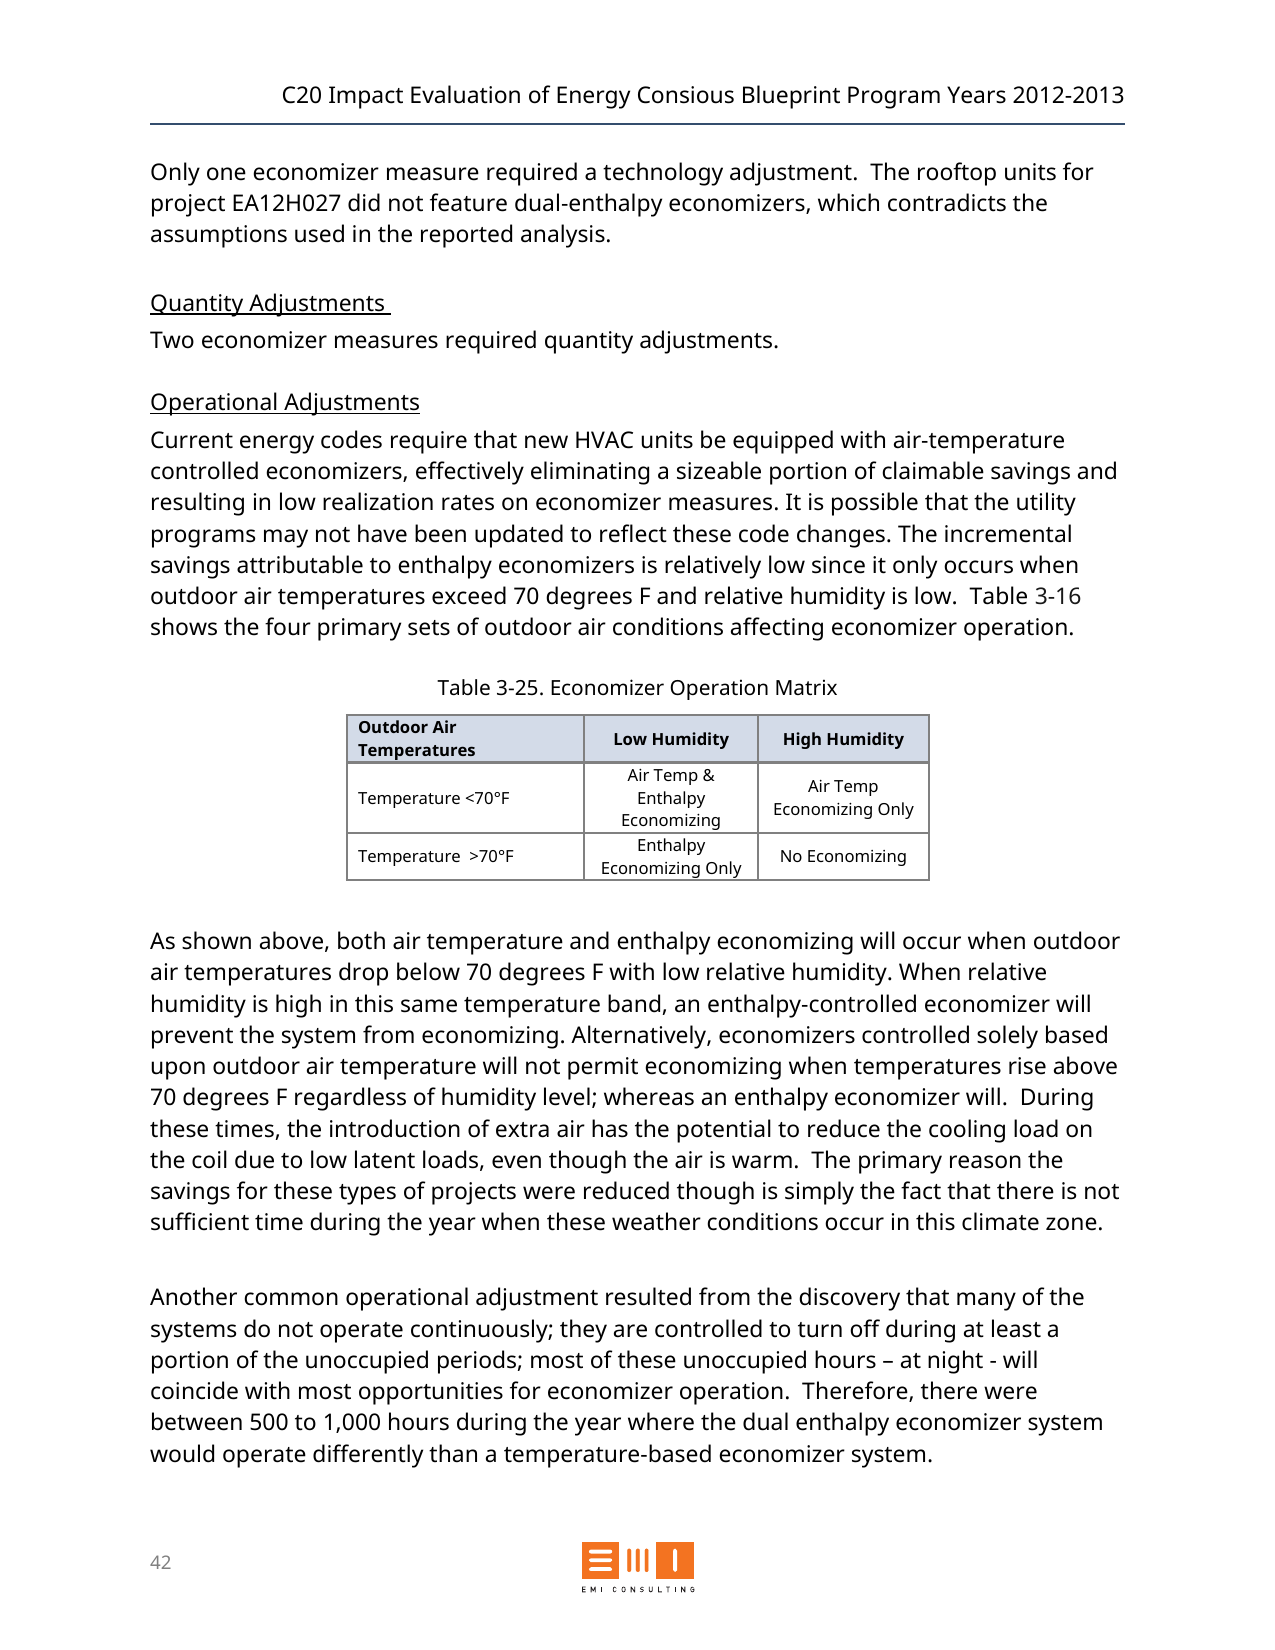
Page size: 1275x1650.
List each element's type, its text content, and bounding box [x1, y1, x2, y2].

text Quantity Adjustments [150, 287, 1125, 318]
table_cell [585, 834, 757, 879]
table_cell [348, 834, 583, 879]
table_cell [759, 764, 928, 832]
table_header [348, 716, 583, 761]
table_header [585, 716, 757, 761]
text As shown above, both air temperature and enthalpy economizing will occur when outdoor air temperatures drop below 70 degrees F with low relative humidity. When relative humidity is high in this same temperature band, an enthalpy-controlled economizer will prevent the system from economizing. Alternatively, economizers controlled solely based upon outdoor air temperature will not permit economizing when temperatures rise above 70 degrees F regardless of humidity level; whereas an enthalpy economizer will. During these times, the introduction of extra air has the potential to reduce the cooling load on the coil due to low latent loads, even though the air is warm. The primary reason the savings for these types of projects were reduced though is simply the fact that there is not sufficient time during the year when these weather conditions occur in this climate zone. [150, 925, 1125, 1237]
text Operational Adjustments [150, 386, 1125, 417]
text Only one economizer measure required a technology adjustment. The rooftop units for project EA12H027 did not feature dual-enthalpy economizers, which contradicts the assumptions used in the reported analysis. [150, 156, 1125, 249]
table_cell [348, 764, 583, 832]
text Two economizer measures required quantity adjustments. [150, 324, 1125, 356]
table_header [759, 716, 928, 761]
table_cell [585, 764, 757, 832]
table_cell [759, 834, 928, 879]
text Current energy codes require that new HVAC units be equipped with air-temperature controlled economizers, effectively eliminating a sizeable portion of claimable savings and resulting in low realization rates on economizer measures. It is possible that the utility programs may not have been updated to reflect these code changes. The incremental savings attributable to enthalpy economizers is relatively low since it only occurs when outdoor air temperatures exceed 70 degrees F and relative humidity is low. Table 3-16 shows the four primary sets of outdoor air conditions affecting economizer operation. [150, 424, 1125, 642]
text Another common operational adjustment resulted from the discovery that many of the systems do not operate continuously; they are controlled to turn off during at least a portion of the unoccupied periods; most of these unoccupied hours – at night - will coincide with most opportunities for economizer operation. Therefore, there were between 500 to 1,000 hours during the year where the dual enthalpy economizer system would operate differently than a temperature-based economizer system. [150, 1281, 1125, 1469]
